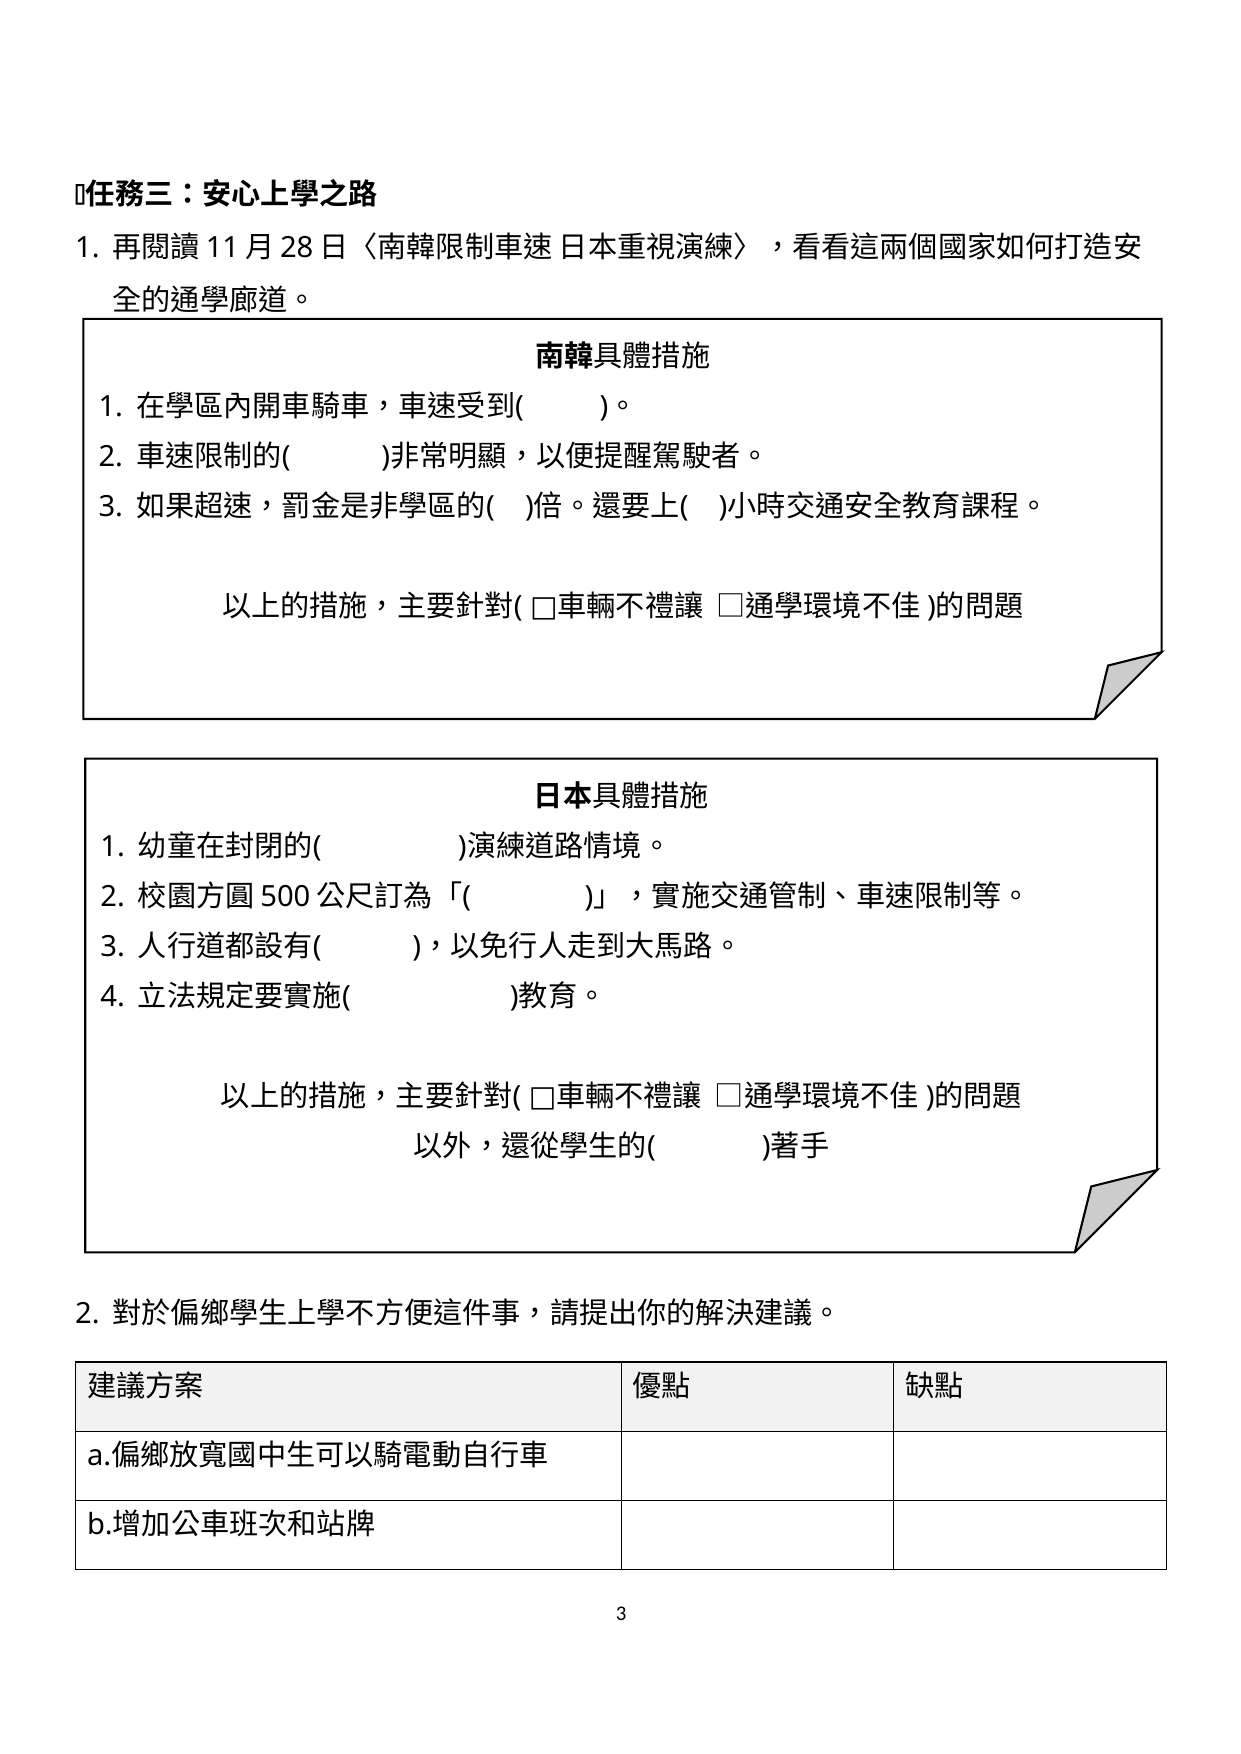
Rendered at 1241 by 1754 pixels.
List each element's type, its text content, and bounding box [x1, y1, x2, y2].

table_cell [622, 1432, 893, 1500]
table_header 建議方案 [76, 1363, 621, 1431]
list 對於偏鄉學生上學不方便這件事，請提出你的解決建議。 [75, 1290, 1167, 1332]
table_header 缺點 [894, 1363, 1166, 1431]
table_cell a.偏鄉放寬國中生可以騎電動自行車 [76, 1432, 621, 1500]
table_cell [894, 1432, 1166, 1500]
table_header 優點 [622, 1363, 893, 1431]
table_cell [894, 1501, 1166, 1569]
table_cell b.增加公車班次和站牌 [76, 1501, 621, 1569]
table_cell [622, 1501, 893, 1569]
subtitle 任務三：安心上學之路 [75, 170, 1167, 213]
list 再閱讀11月28日〈南韓限制車速 日本重視演練〉，看看這兩個國家如何打造安全的通學廊道。 [75, 223, 1167, 318]
